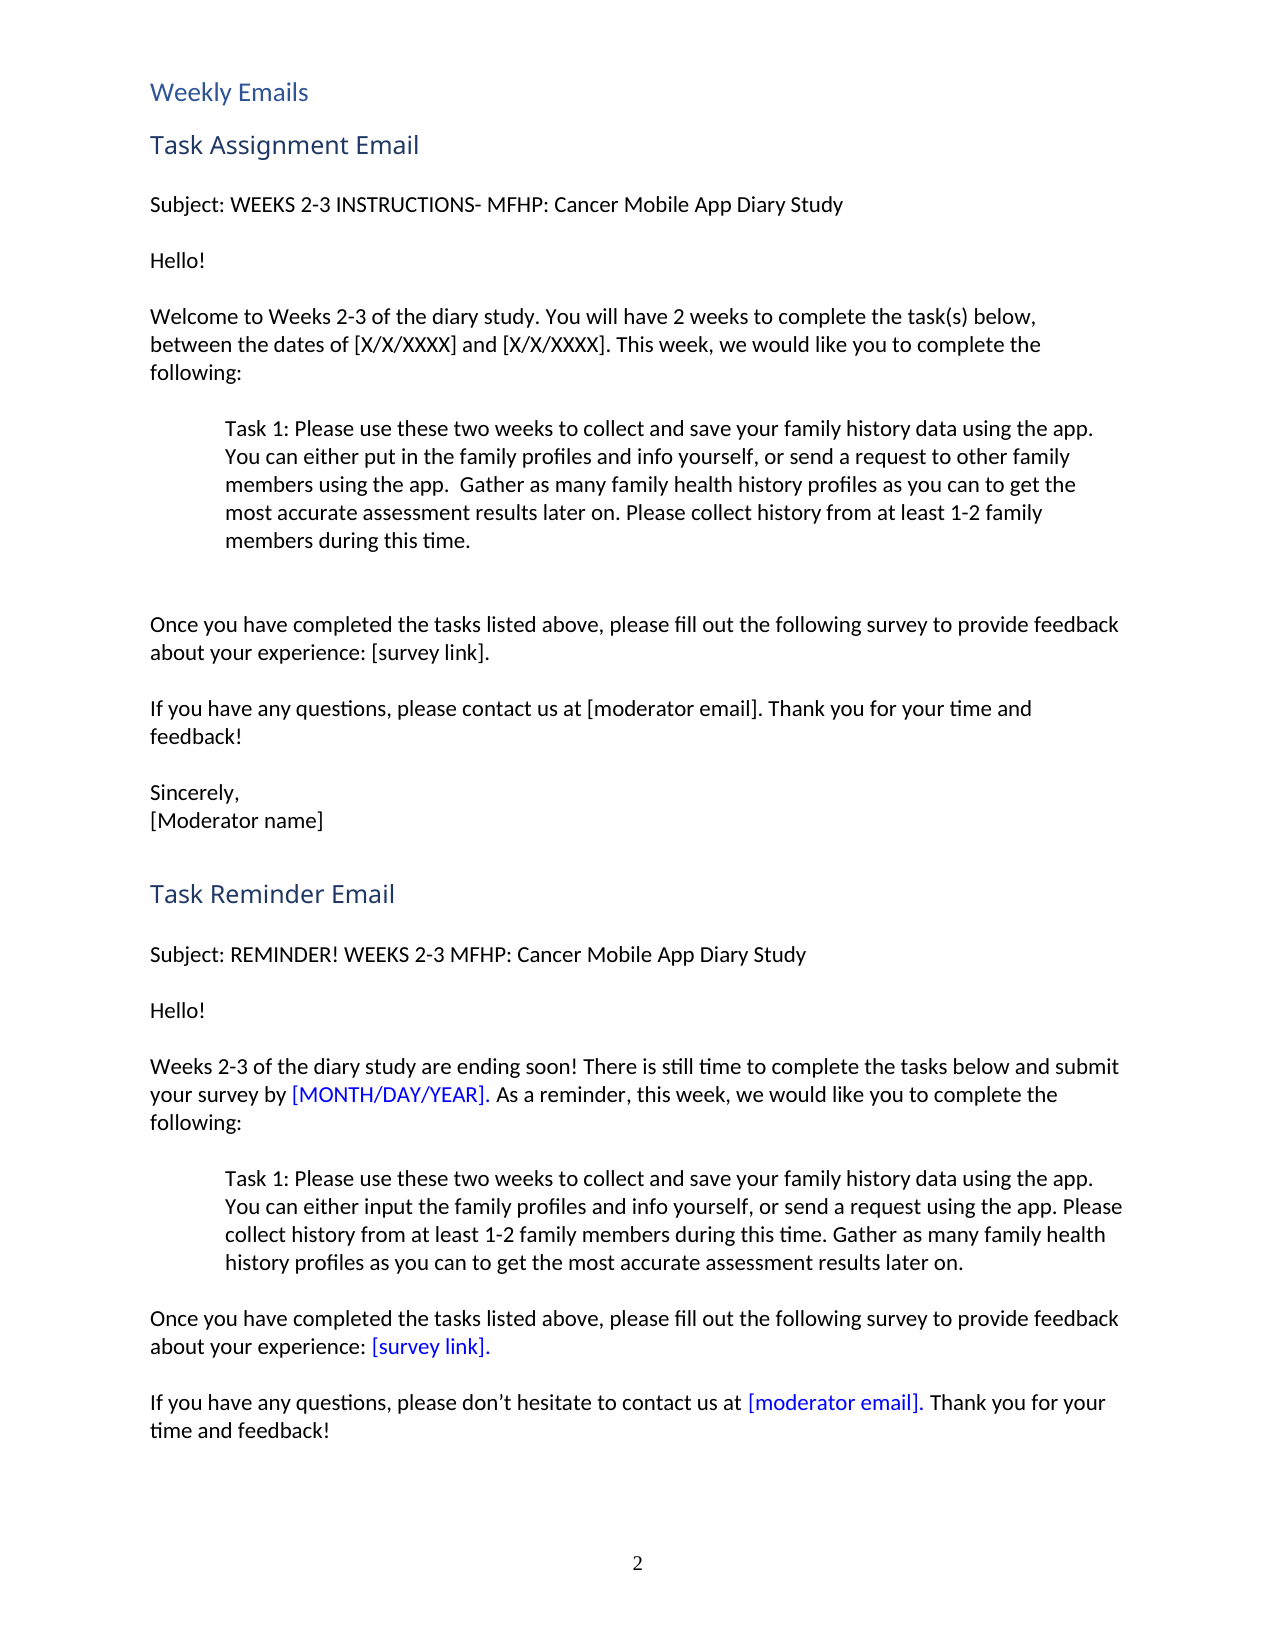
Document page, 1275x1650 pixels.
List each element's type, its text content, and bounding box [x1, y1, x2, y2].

text If you have any questions, please contact us at [moderator email]. Thank you for your time and feedback! [150, 694, 1125, 751]
text Weekly Emails [150, 75, 1125, 108]
text Welcome to Weeks 2-3 of the diary study. You will have 2 weeks to complete the task(s) below, between the dates of [X/X/XXXX] and [X/X/XXXX]. This week, we would like you to complete the following: [150, 302, 1125, 386]
text Hello! [150, 246, 1125, 274]
text Subject: WEEKS 2-3 INSTRUCTIONS- MFHP: Cancer Mobile App Diary Study [150, 190, 1125, 218]
text Weeks 2-3 of the diary study are ending soon! There is still time to complete the tasks below and submit your survey by [MONTH/DAY/YEAR]. As a reminder, this week, we would like you to complete the following: [150, 1052, 1125, 1136]
text Once you have completed the tasks listed above, please fill out the following survey to provide feedback about your experience: [survey link]. [150, 610, 1125, 666]
text Once you have completed the tasks listed above, please fill out the following survey to provide feedback about your experience: [survey link]. [150, 1304, 1125, 1360]
text If you have any questions, please don’t hesitate to contact us at [moderator email]. Thank you for your time and feedback! [150, 1388, 1125, 1444]
subtitle Task Assignment Email [150, 127, 1125, 161]
subtitle Task Reminder Email [150, 877, 1125, 911]
text Subject: REMINDER! WEEKS 2-3 MFHP: Cancer Mobile App Diary Study [150, 940, 1125, 968]
text Hello! [150, 996, 1125, 1024]
text Task 1: Please use these two weeks to collect and save your family history data using the app. You can either input the family profiles and info yourself, or send a request using the app. Please collect history from at least 1-2 family members during this time. Gather as many family health history profiles as you can to get the most accurate assessment results later on. [225, 1164, 1125, 1276]
text Sincerely, [150, 778, 1125, 807]
text Task 1: Please use these two weeks to collect and save your family history data using the app. You can either put in the family profiles and info yourself, or send a request to other family members using the app. Gather as many family health history profiles as you can to get the most accurate assessment results later on. Please collect history from at least 1-2 family members during this time. [225, 414, 1125, 554]
text [Moderator name] [150, 807, 1125, 834]
